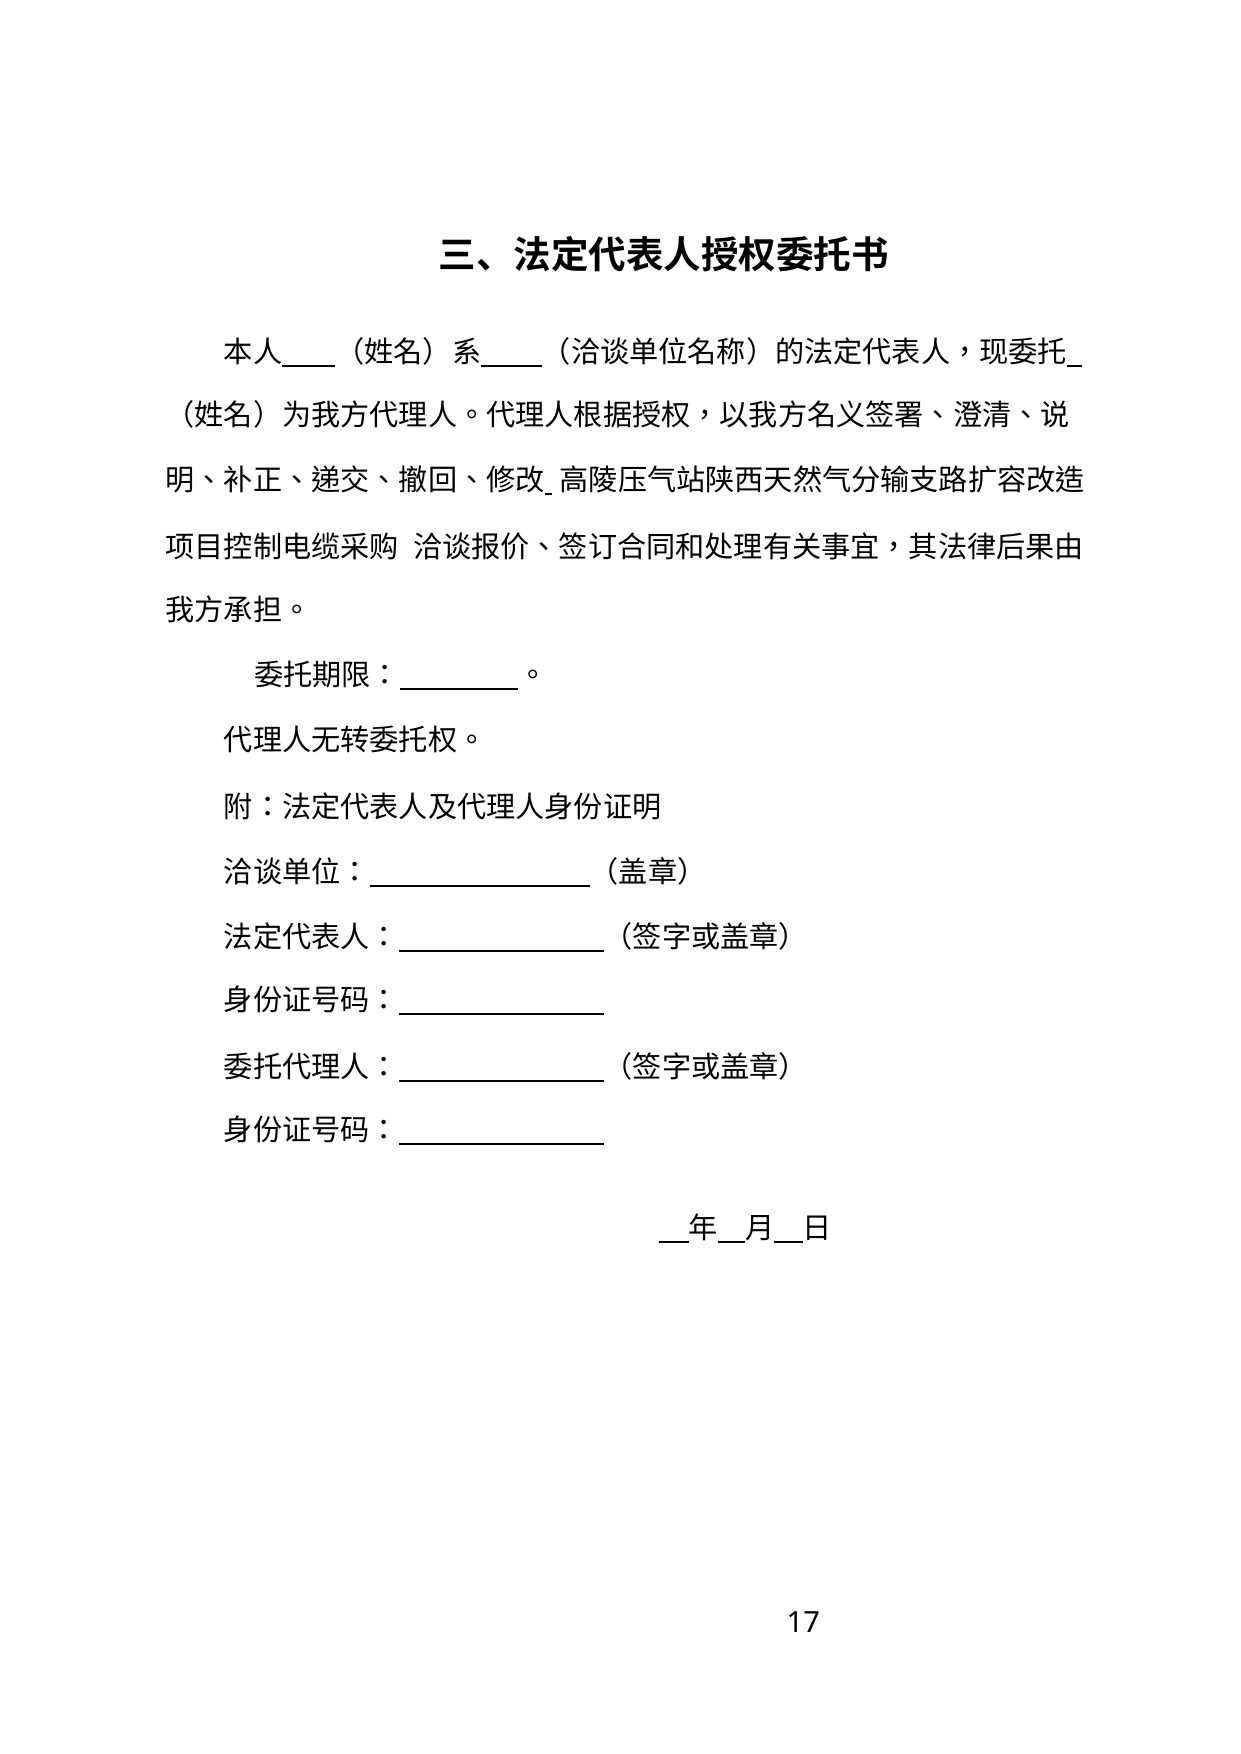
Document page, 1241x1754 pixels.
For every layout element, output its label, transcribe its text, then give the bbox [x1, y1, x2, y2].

text 三、法定代表人授权委托书 [165, 219, 1087, 284]
text 委托代理人： （签字或盖章） [165, 1032, 1087, 1097]
text 委托期限： 。 [165, 642, 1087, 707]
text 本人 （姓名）系 （洽谈单位名称）的法定代表人，现委托 （姓名）为我方代理人。代理人根据授权，以我方名义签署、澄清、说明、补正、递交、撤回、修改 高陵压气站陕西天然气分输支路扩容改造项目控制电缆采购 洽谈报价、签订合同和处理有关事宜，其法律后果由我方承担。 [165, 317, 1087, 642]
text 法定代表人： （签字或盖章） [165, 902, 1087, 967]
text 年 月 日 [165, 1194, 1087, 1259]
text 身份证号码： [165, 967, 1087, 1032]
text 附：法定代表人及代理人身份证明 [165, 772, 1087, 837]
text 洽谈单位： （盖章） [165, 837, 1087, 902]
text 身份证号码： [165, 1097, 1087, 1162]
text 代理人无转委托权。 [165, 707, 1087, 772]
